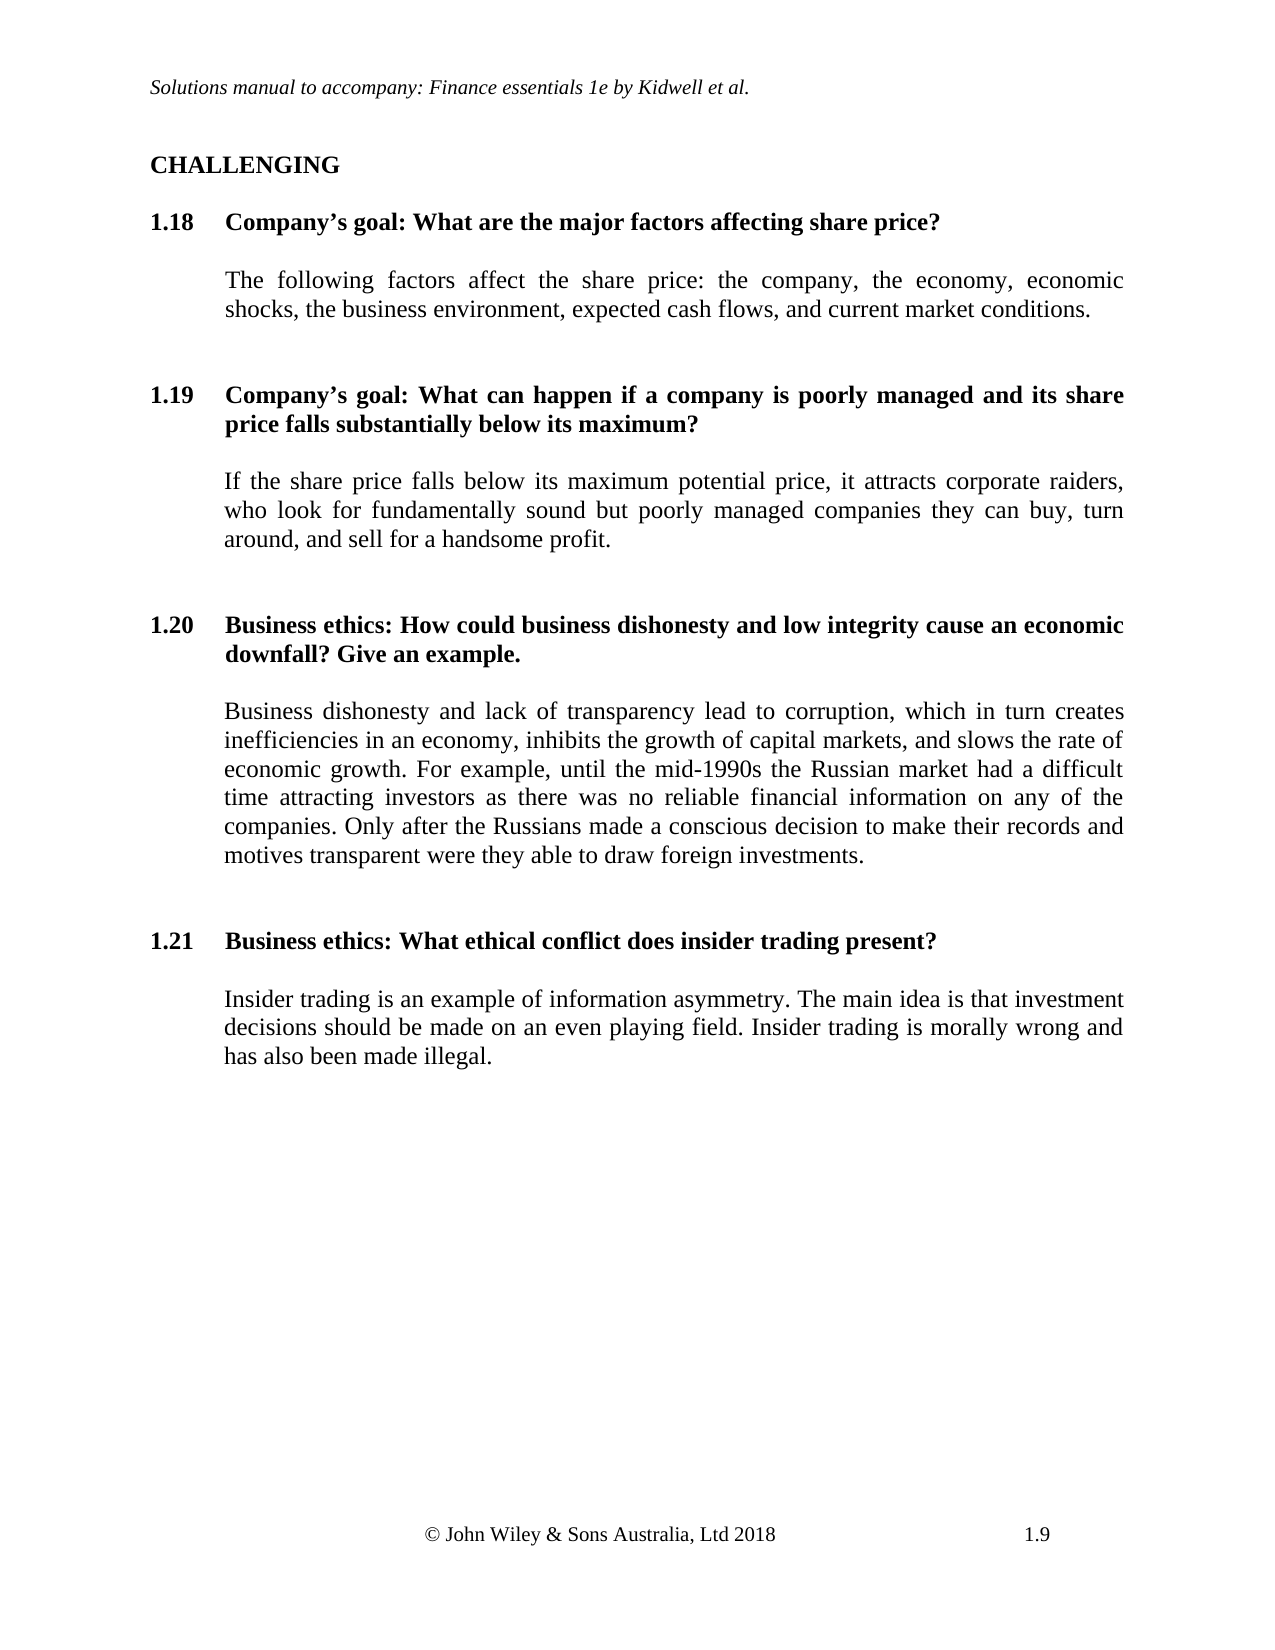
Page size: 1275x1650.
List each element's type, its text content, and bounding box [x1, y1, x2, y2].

text Business dishonesty and lack of transparency lead to corruption, which in turn creates inefficiencies in an economy, inhibits the growth of capital markets, and slows the rate of economic growth. For example, until the mid-1990s the Russian market had a difficult time attracting investors as there was no reliable financial information on any of the companies. Only after the Russians made a conscious decision to make their records and motives transparent were they able to draw foreign investments. [150, 696, 1125, 869]
text 1.21 Business ethics: What ethical conflict does insider trading present? [150, 926, 1125, 955]
text If the share price falls below its maximum potential price, it attracts corporate raiders, who look for fundamentally sound but poorly managed companies they can buy, turn around, and sell for a handsome profit. [150, 466, 1125, 552]
text Insider trading is an example of information asymmetry. The main idea is that investment decisions should be made on an even playing field. Insider trading is morally wrong and has also been made illegal. [111, 984, 1125, 1070]
text 1.20 Business ethics: How could business dishonesty and low integrity cause an economic downfall? Give an example. [150, 610, 1125, 667]
text CHALLENGING [150, 150, 1125, 207]
text The following factors affect the share price: the company, the economy, economic shocks, the business environment, expected cash flows, and current market conditions. [112, 265, 1125, 322]
list Company’s goal: What are the major factors affecting share price? [150, 207, 1125, 236]
list Company’s goal: What can happen if a company is poorly managed and its share price falls substantially below its maximum? [150, 380, 1125, 437]
